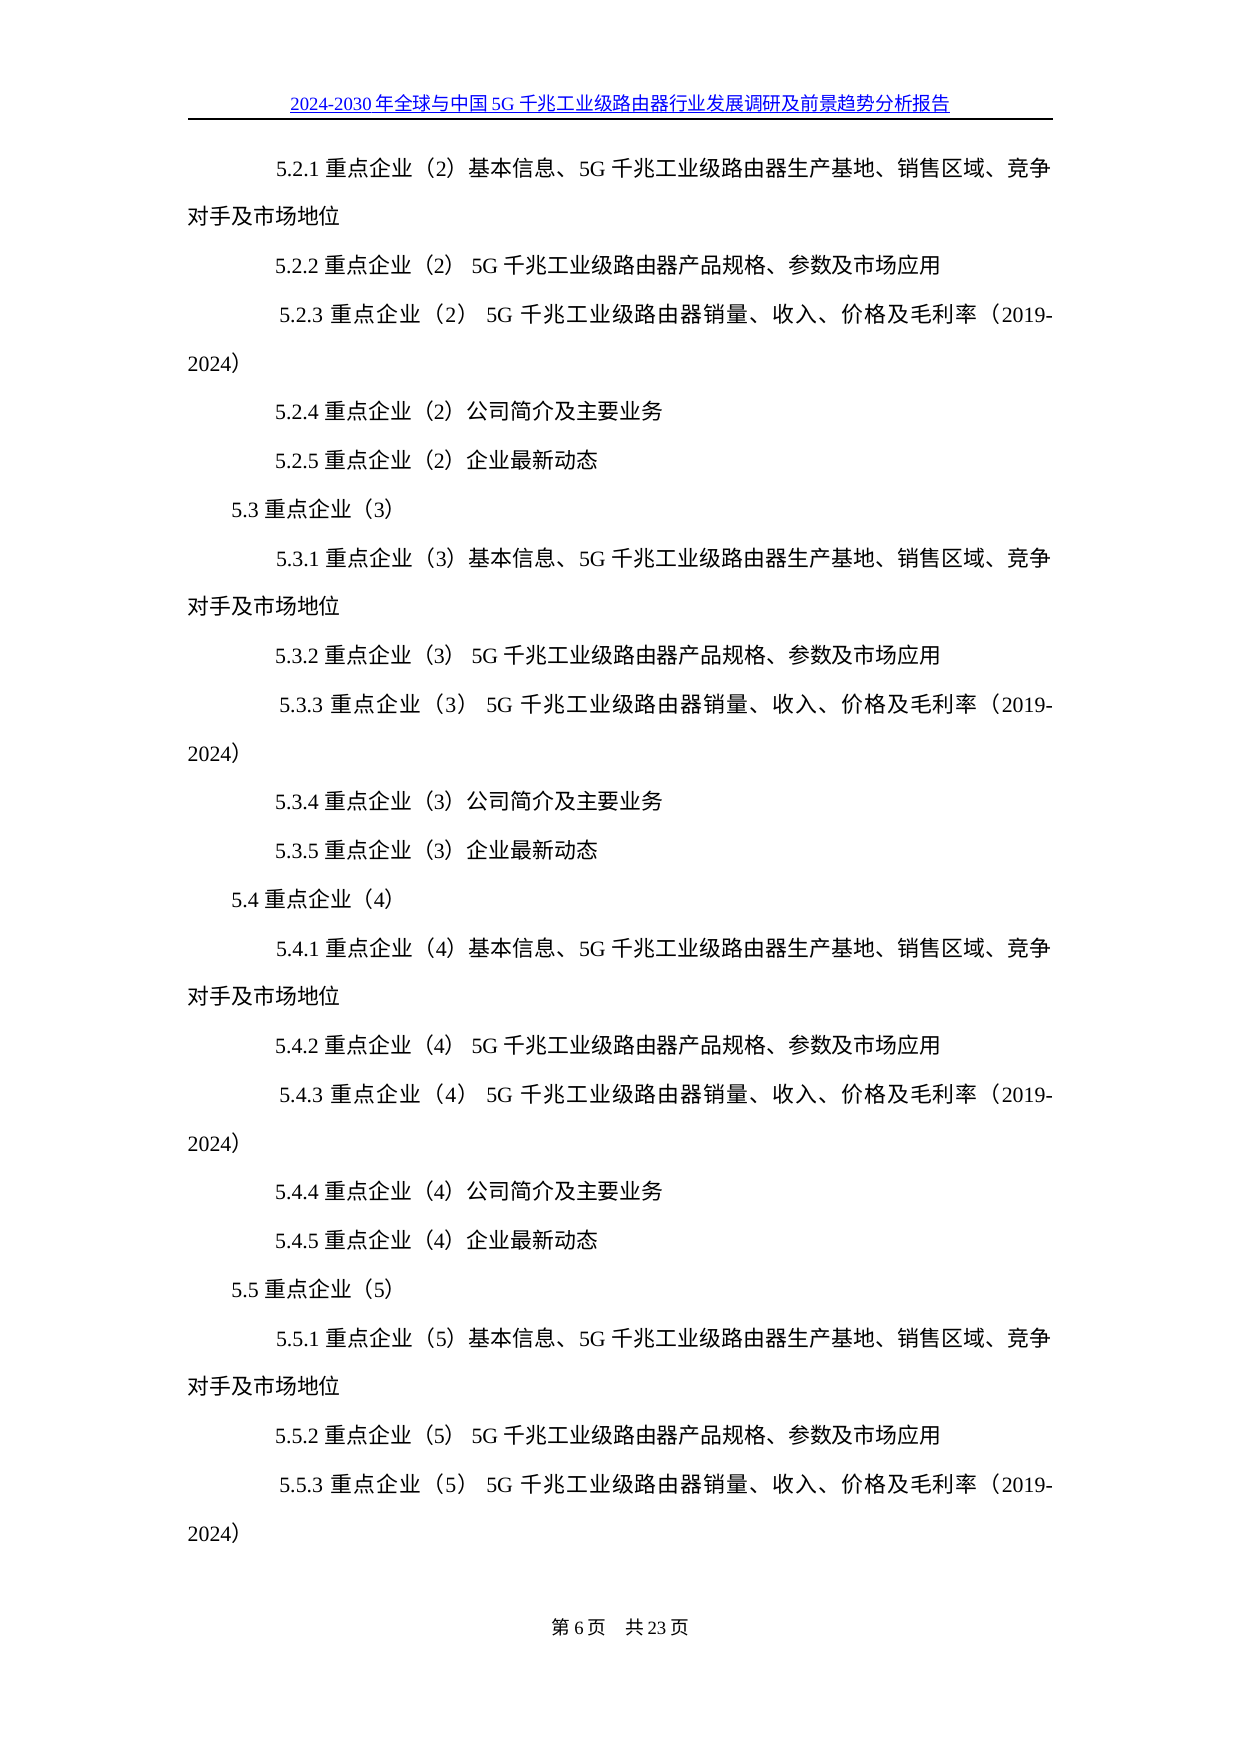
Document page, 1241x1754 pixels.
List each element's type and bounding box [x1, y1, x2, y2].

text [187, 150, 1053, 1548]
